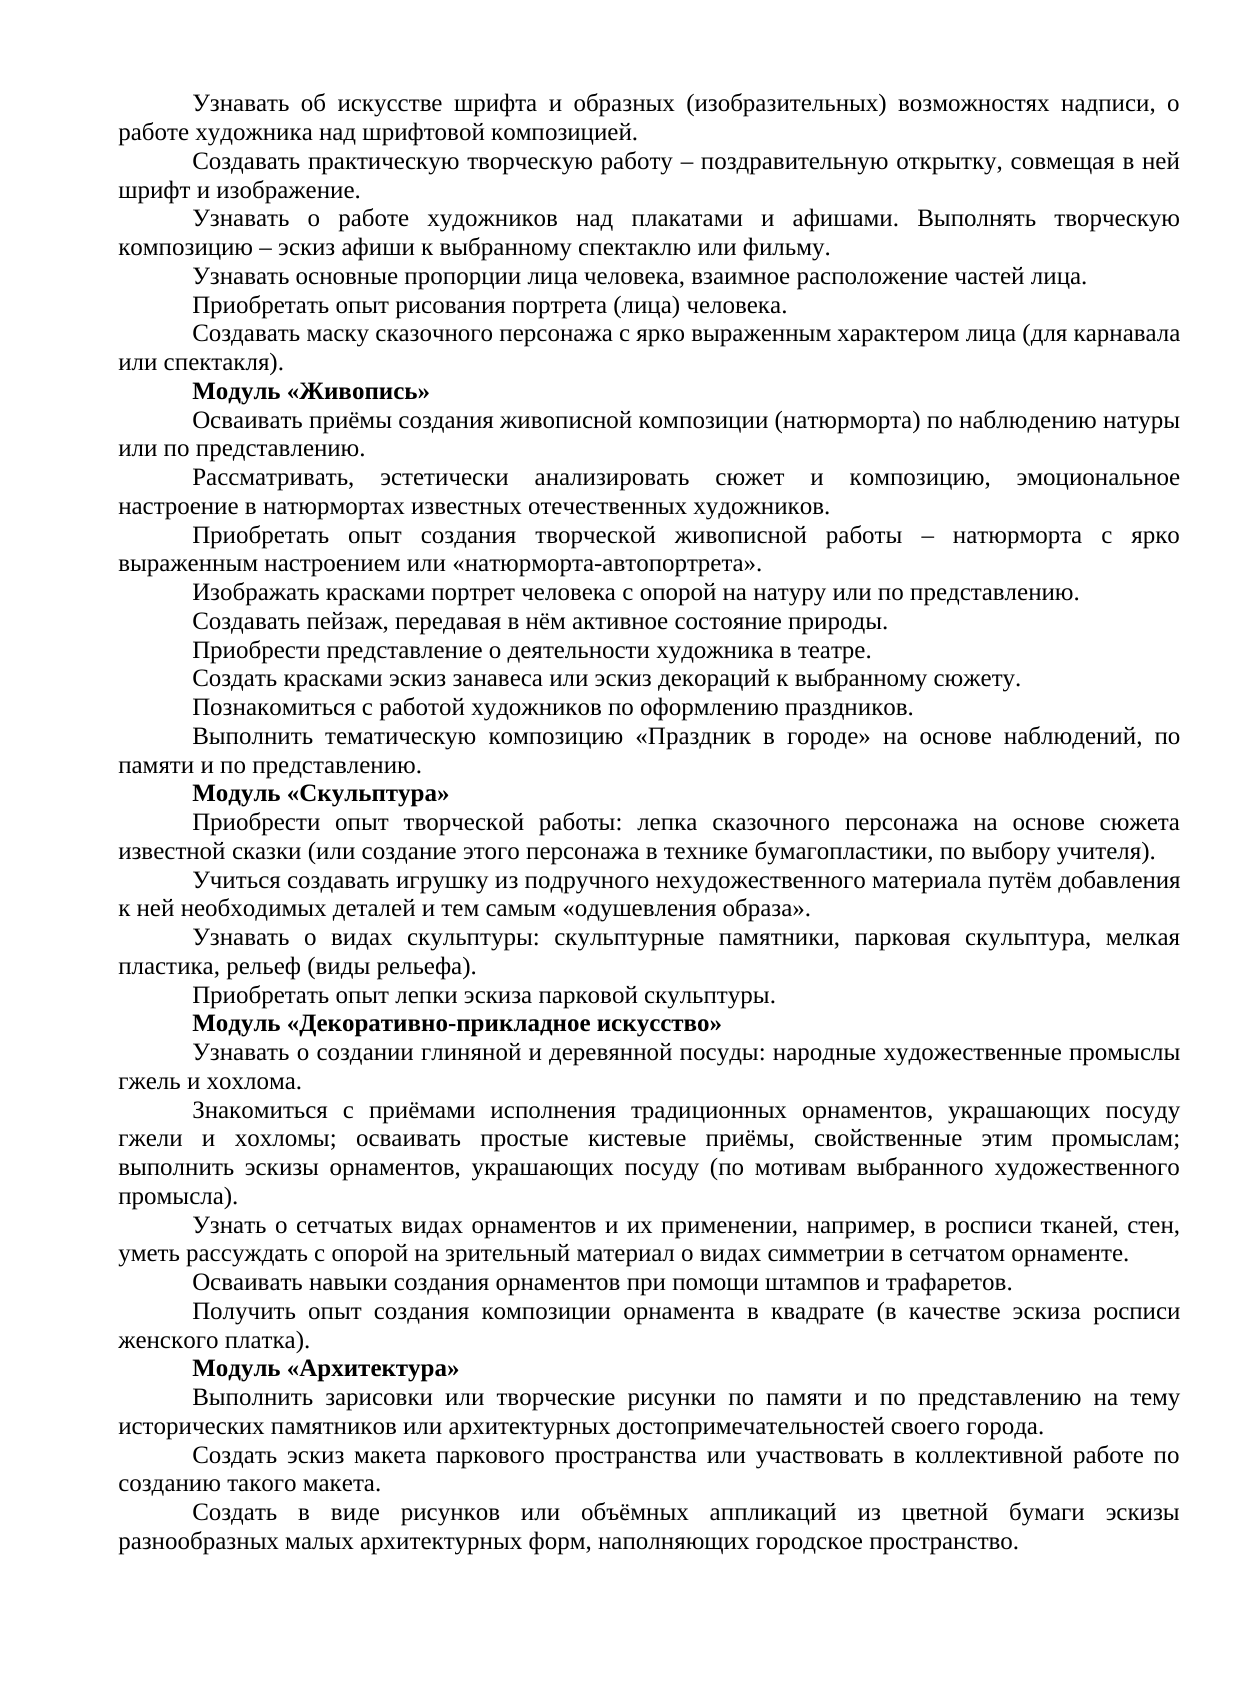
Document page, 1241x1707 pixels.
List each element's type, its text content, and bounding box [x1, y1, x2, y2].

text Модуль «Живопись» [118, 376, 1181, 405]
text Модуль «Архитектура» [118, 1353, 1181, 1382]
text Знакомиться с приёмами исполнения традиционных орнаментов, украшающих посуду гжели и хохломы; осваивать простые кистевые приёмы, свойственные этим промыслам; выполнить эскизы орнаментов, украшающих посуду (по мотивам выбранного художественного промысла). [118, 1095, 1181, 1210]
text Получить опыт создания композиции орнамента в квадрате (в качестве эскиза росписи женского платка). [118, 1296, 1181, 1353]
text Приобрести опыт творческой работы: лепка сказочного персонажа на основе сюжета известной сказки (или создание этого персонажа в технике бумагопластики, по выбору учителя). [118, 807, 1181, 865]
text Создавать практическую творческую работу – поздравительную открытку, совмещая в ней шрифт и изображение. [118, 146, 1181, 203]
text Выполнить зарисовки или творческие рисунки по памяти и по представлению на тему исторических памятников или архитектурных достопримечательностей своего города. [118, 1382, 1181, 1440]
text Создать в виде рисунков или объёмных аппликаций из цветной бумаги эскизы разнообразных малых архитектурных форм, наполняющих городское пространство. [118, 1497, 1181, 1555]
text Создать красками эскиз занавеса или эскиз декораций к выбранному сюжету. [118, 663, 1181, 692]
text Узнавать о создании глиняной и деревянной посуды: народные художественные промыслы гжель и хохлома. [118, 1037, 1181, 1095]
text Узнавать о работе художников над плакатами и афишами. Выполнять творческую композицию – эскиз афиши к выбранному спектаклю или фильму. [118, 203, 1181, 261]
text Узнавать о видах скульптуры: скульптурные памятники, парковая скульптура, мелкая пластика, рельеф (виды рельефа). [118, 922, 1181, 980]
text Приобретать опыт рисования портрета (лица) человека. [118, 290, 1181, 318]
text Узнавать основные пропорции лица человека, взаимное расположение частей лица. [118, 261, 1181, 290]
text Узнавать об искусстве шрифта и образных (изобразительных) возможностях надписи, о работе художника над шрифтовой композицией. [118, 88, 1181, 146]
text Приобретать опыт создания творческой живописной работы – натюрморта с ярко выраженным настроением или «натюрморта-автопортрета». [118, 520, 1181, 577]
text Создавать пейзаж, передавая в нём активное состояние природы. [118, 606, 1181, 635]
text Приобретать опыт лепки эскиза парковой скульптуры. [118, 980, 1181, 1008]
text Познакомиться с работой художников по оформлению праздников. [118, 692, 1181, 721]
text Изображать красками портрет человека с опорой на натуру или по представлению. [118, 577, 1181, 606]
text Рассматривать, эстетически анализировать сюжет и композицию, эмоциональное настроение в натюрмортах известных отечественных художников. [118, 462, 1181, 520]
text Модуль «Скульптура» [118, 778, 1181, 807]
text Осваивать навыки создания орнаментов при помощи штампов и трафаретов. [118, 1267, 1181, 1296]
text Осваивать приёмы создания живописной композиции (натюрморта) по наблюдению натуры или по представлению. [118, 405, 1181, 462]
text Приобрести представление о деятельности художника в театре. [118, 635, 1181, 663]
text Учиться создавать игрушку из подручного нехудожественного материала путём добавления к ней необходимых деталей и тем самым «одушевления образа». [118, 865, 1181, 922]
text Создавать маску сказочного персонажа с ярко выраженным характером лица (для карнавала или спектакля). [118, 318, 1181, 376]
text Создать эскиз макета паркового пространства или участвовать в коллективной работе по созданию такого макета. [118, 1440, 1181, 1497]
text Выполнить тематическую композицию «Праздник в городе» на основе наблюдений, по памяти и по представлению. [118, 721, 1181, 778]
text Модуль «Декоративно-прикладное искусство» [118, 1008, 1181, 1037]
text Узнать о сетчатых видах орнаментов и их применении, например, в росписи тканей, стен, уметь рассуждать с опорой на зрительный материал о видах симметрии в сетчатом орнаменте. [118, 1210, 1181, 1267]
